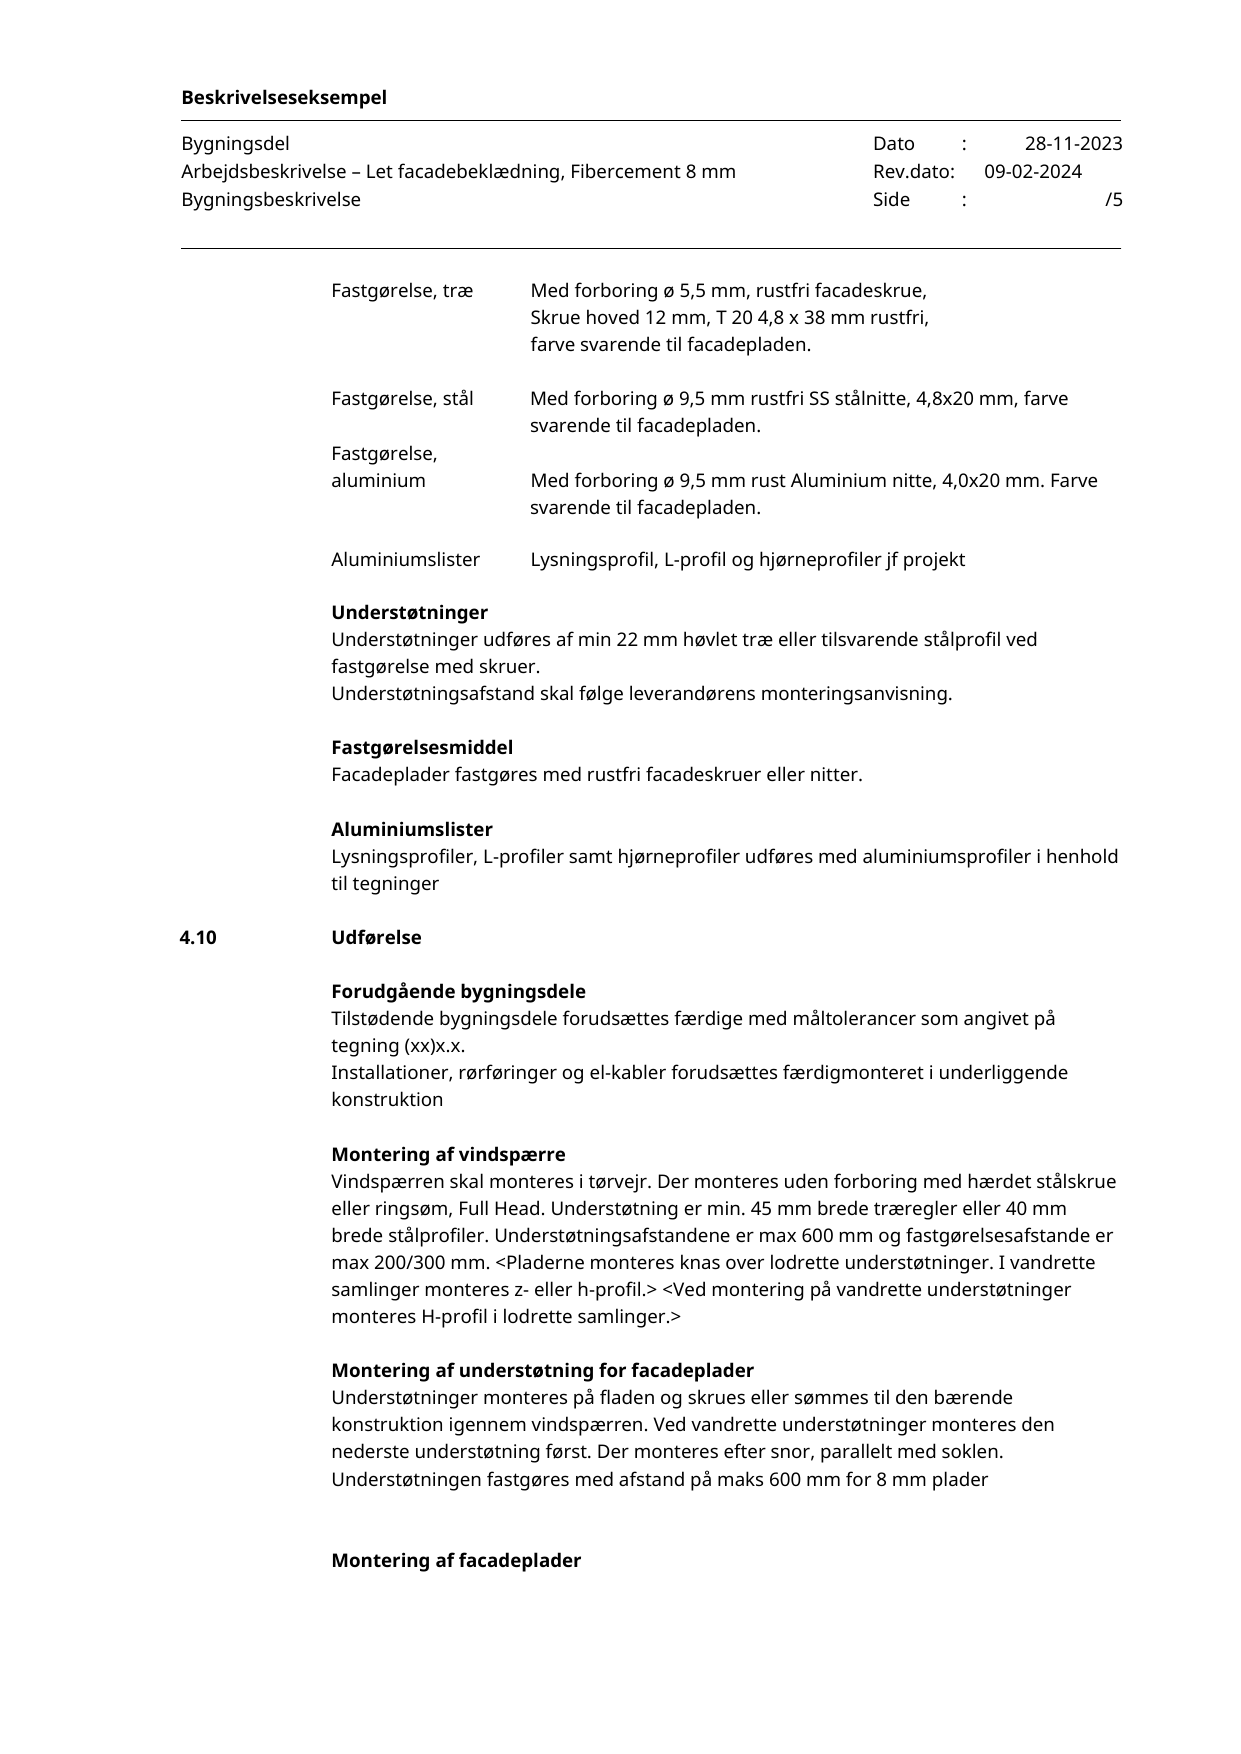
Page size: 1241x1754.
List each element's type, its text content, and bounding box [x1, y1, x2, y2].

text Montering af understøtning for facadeplader [331, 1356, 1121, 1383]
text Lysningsprofiler, L-profiler samt hjørneprofiler udføres med aluminiumsprofiler i henhold til tegninger [331, 841, 1121, 896]
text Tilstødende bygningsdele forudsættes færdige med måltolerancer som angivet på tegning (xx)x.x. [331, 1004, 1121, 1058]
text Aluminiumslister Lysningsprofil, L-profil og hjørneprofiler jf projekt [331, 545, 1121, 572]
text Montering af facadeplader [331, 1546, 1121, 1573]
text Understøtningsafstand skal følge leverandørens monteringsanvisning. [331, 679, 1121, 706]
text Installationer, rørføringer og el-kabler forudsættes færdigmonteret i underliggende konstruktion [331, 1058, 1121, 1112]
text Understøtninger monteres på fladen og skrues eller sømmes til den bærende konstruktion igennem vindspærren. Ved vandrette understøtninger monteres den nederste understøtning først. Der monteres efter snor, parallelt med soklen. [331, 1383, 1121, 1464]
text Vindspærren skal monteres i tørvejr. Der monteres uden forboring med hærdet stålskrue eller ringsøm, Full Head. Understøtning er min. brede træregler eller brede stålprofiler. Understøtningsafstandene er max og fastgørelsesafstande er max 200/300 mm. <Pladerne monteres knas over lodrette understøtninger. I vandrette samlinger monteres z- eller h-profil.> <Ved montering på vandrette understøtninger monteres H-profil i lodrette samlinger.> [331, 1166, 1121, 1329]
text Aluminiumslister [331, 814, 1121, 841]
text Forudgående bygningsdele [331, 977, 1121, 1004]
text Skrue hoved 12 mm, T 20 4,8 x 38 mm rustfri, [331, 303, 1121, 330]
text Understøtninger udføres af min 22 mm høvlet træ eller tilsvarende stålprofil ved fastgørelse med skruer. [331, 625, 1121, 679]
subtitle 4.10 Udførelse [179, 923, 1121, 950]
text Fastgørelse, [331, 438, 1121, 465]
text Understøtningen fastgøres med afstand på maks for plader [331, 1464, 1121, 1491]
text Fastgørelsesmiddel [331, 733, 1121, 760]
text Montering af vindspærre [331, 1139, 1121, 1166]
text Fastgørelse, træ Med forboring ø 5,5 mm, rustfri facadeskrue, [331, 276, 1121, 303]
text Facadeplader fastgøres med rustfri facadeskruer eller nitter. [331, 760, 1121, 787]
text Understøtninger [331, 598, 1121, 625]
text aluminium Med forboring ø 9,5 mm rust Aluminium nitte, 4,0x20 mm. Farve svarende til facadepladen. [331, 465, 1121, 519]
text Fastgørelse, stål Med forboring ø 9,5 mm rustfri SS stålnitte, 4,8x20 mm, farve svarende til facadepladen. [331, 384, 1121, 438]
text farve svarende til facadepladen. [331, 330, 1121, 357]
